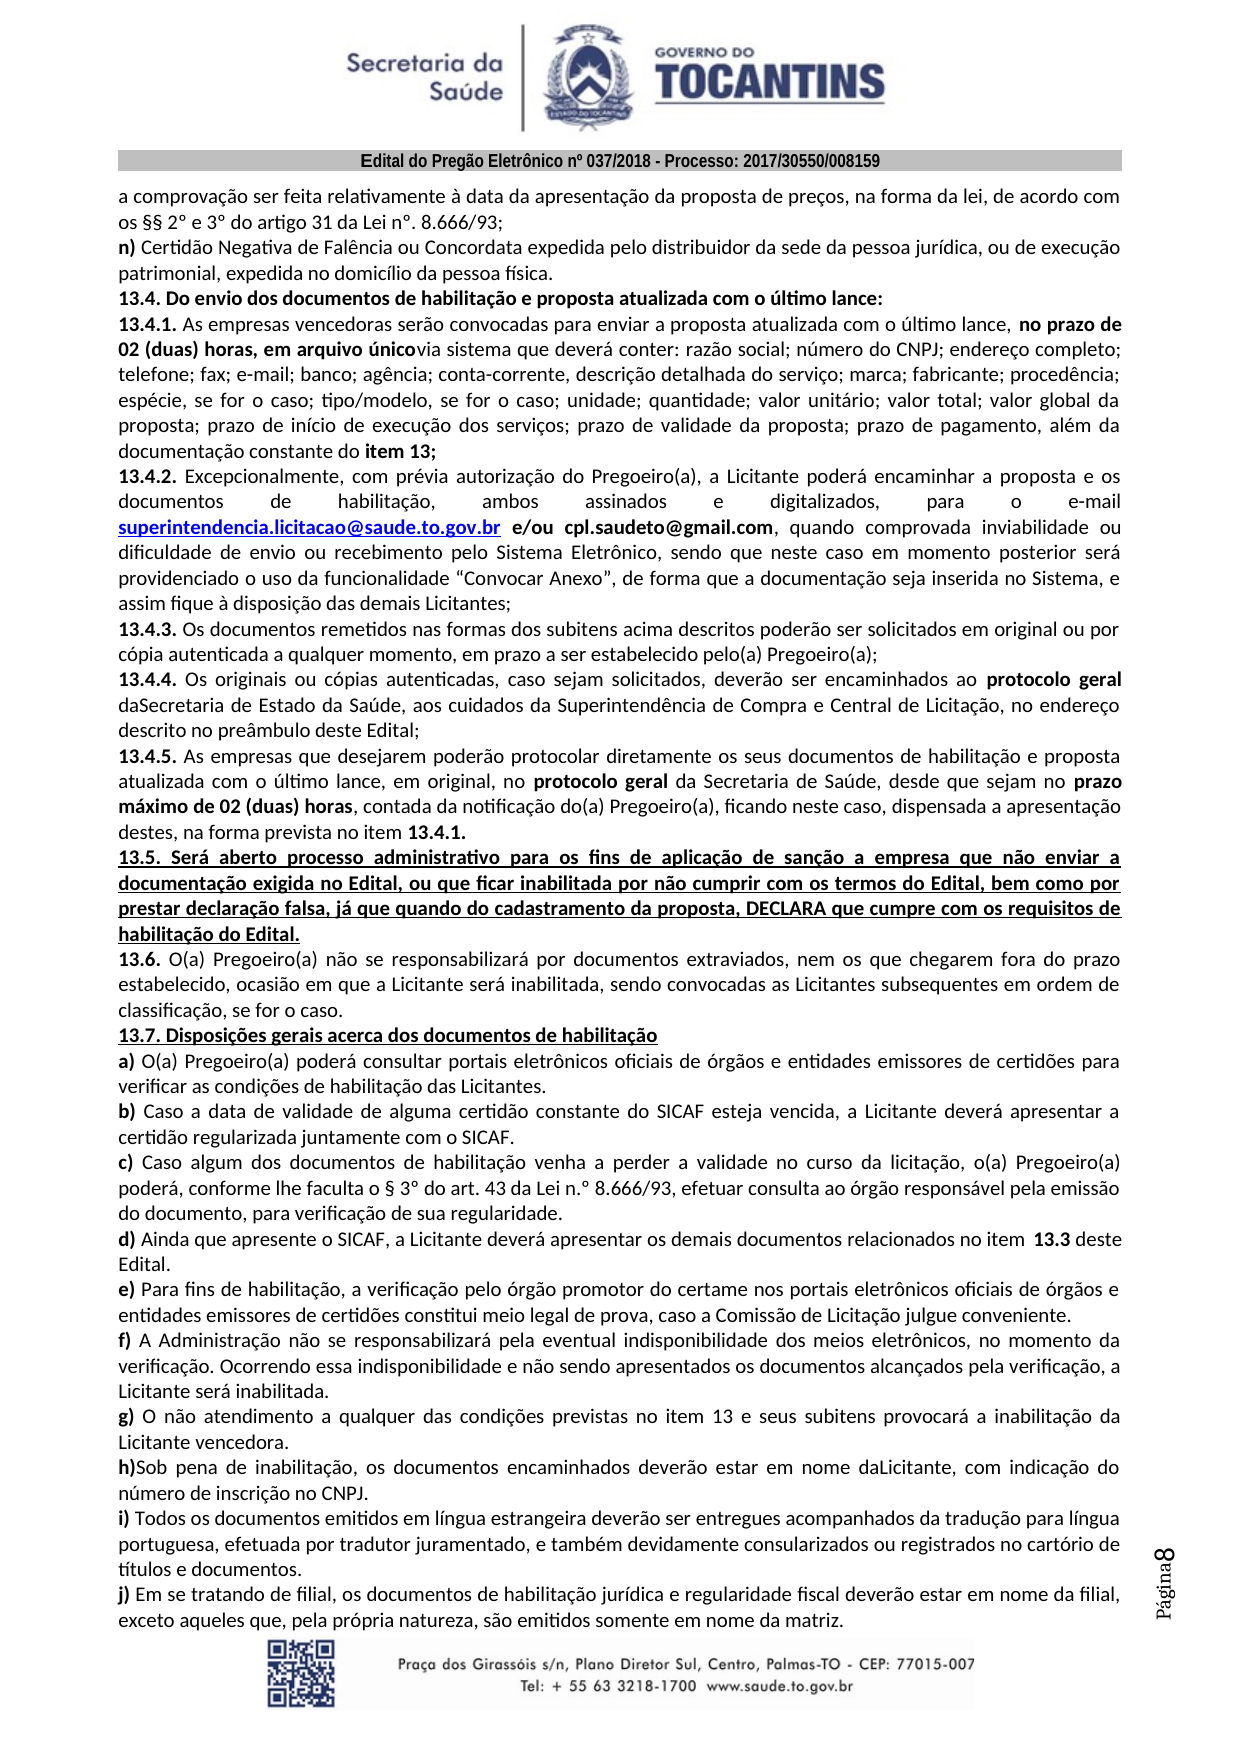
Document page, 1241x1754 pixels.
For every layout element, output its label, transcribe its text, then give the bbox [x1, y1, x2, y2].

text 13.4.1. As empresas vencedoras serão convocadas para enviar a proposta atualizada com o último lance, no prazo de 02 (duas) horas, em arquivo únicovia sistema que deverá conter: razão social; número do CNPJ; endereço completo; telefone; fax; e-mail; banco; agência; conta-corrente, descrição detalhada do serviço; marca; fabricante; procedência; espécie, se for o caso; tipo/modelo, se for o caso; unidade; quantidade; valor unitário; valor total; valor global da proposta; prazo de início de execução dos serviços; prazo de validade da proposta; prazo de pagamento, além da documentação constante do item 13; [118, 311, 1122, 463]
text 13.5. Será aberto processo administrativo para os fins de aplicação de sanção a empresa que não enviar a documentação exigida no Edital, ou que ficar inabilitada por não cumprir com os termos do Edital, bem como por prestar declaração falsa, já que quando do cadastramento da proposta, DECLARA que cumpre com os requisitos de habilitação do Edital. [118, 918, 1122, 946]
text 13.4.5. As empresas que desejarem poderão protocolar diretamente os seus documentos de habilitação e proposta atualizada com o último lance, em original, no protocolo geral da Secretaria de Saúde, desde que sejam no prazo máximo de 02 (duas) horas, contada da notificação do(a) Pregoeiro(a), ficando neste caso, dispensada a apresentação destes, na forma prevista no item 13.4.1. [118, 743, 1122, 844]
text 13.4. Do envio dos documentos de habilitação e proposta atualizada com o último lance: [118, 285, 1122, 311]
text h)Sob pena de inabilitação, os documentos encaminhados deverão estar em nome daLicitante, com indicação do número de inscrição no CNPJ. [118, 1454, 1122, 1505]
text i) Todos os documentos emitidos em língua estrangeira deverão ser entregues acompanhados da tradução para língua portuguesa, efetuada por tradutor juramentado, e também devidamente consularizados ou registrados no cartório de títulos e documentos. [118, 1505, 1122, 1582]
text c) Caso algum dos documentos de habilitação venha a perder a validade no curso da licitação, o(a) Pregoeiro(a) poderá, conforme lhe faculta o § 3º do art. 43 da Lei n.º 8.666/93, efetuar consulta ao órgão responsável pela emissão do documento, para verificação de sua regularidade. [118, 1149, 1122, 1226]
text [118, 184, 1122, 234]
text f) A Administração não se responsabilizará pela eventual indisponibilidade dos meios eletrônicos, no momento da verificação. Ocorrendo essa indisponibilidade e não sendo apresentados os documentos alcançados pela verificação, a Licitante será inabilitada. [118, 1327, 1122, 1404]
picture [265, 1637, 975, 1710]
text 13.4.3. Os documentos remetidos nas formas dos subitens acima descritos poderão ser solicitados em original ou por cópia autenticada a qualquer momento, em prazo a ser estabelecido pelo(a) Pregoeiro(a); [118, 616, 1122, 667]
text d) Ainda que apresente o SICAF, a Licitante deverá apresentar os demais documentos relacionados no item 13.3 deste Edital. [118, 1226, 1122, 1277]
text 13.6. O(a) Pregoeiro(a) não se responsabilizará por documentos extraviados, nem os que chegarem fora do prazo estabelecido, ocasião em que a Licitante será inabilitada, sendo convocadas as Licitantes subsequentes em ordem de classificação, se for o caso. [118, 946, 1122, 1022]
text 13.4.4. Os originais ou cópias autenticadas, caso sejam solicitados, deverão ser encaminhados ao protocolo geral daSecretaria de Estado da Saúde, aos cuidados da Superintendência de Compra e Central de Licitação, no endereço descrito no preâmbulo deste Edital; [118, 667, 1122, 743]
text a) O(a) Pregoeiro(a) poderá consultar portais eletrônicos oficiais de órgãos e entidades emissores de certidões para verificar as condições de habilitação das Licitantes. [118, 1048, 1122, 1099]
text n) Certidão Negativa de Falência ou Concordata expedida pelo distribuidor da sede da pessoa jurídica, ou de execução patrimonial, expedida no domicílio da pessoa física. [118, 234, 1122, 285]
picture [331, 10, 906, 139]
text g) O não atendimento a qualquer das condições previstas no item 13 e seus subitens provocará a inabilitação da Licitante vencedora. [118, 1404, 1122, 1454]
text j) Em se tratando de filial, os documentos de habilitação jurídica e regularidade fiscal deverão estar em nome da filial, exceto aqueles que, pela própria natureza, são emitidos somente em nome da matriz. [118, 1582, 1122, 1632]
text 13.4.2. Excepcionalmente, com prévia autorização do Pregoeiro(a), a Licitante poderá encaminhar a proposta e os documentos de habilitação, ambos assinados e digitalizados, para o e-mail superintendencia.licitacao@saude.to.gov.br e/ou cpl.saudeto@gmail.com, quando comprovada inviabilidade ou dificuldade de envio ou recebimento pelo Sistema Eletrônico, sendo que neste caso em momento posterior será providenciado o uso da funcionalidade “Convocar Anexo”, de forma que a documentação seja inserida no Sistema, e assim fique à disposição das demais Licitantes; [118, 463, 1122, 616]
text b) Caso a data de validade de alguma certidão constante do SICAF esteja vencida, a Licitante deverá apresentar a certidão regularizada juntamente com o SICAF. [118, 1099, 1122, 1149]
text e) Para fins de habilitação, a verificação pelo órgão promotor do certame nos portais eletrônicos oficiais de órgãos e entidades emissores de certidões constitui meio legal de prova, caso a Comissão de Licitação julgue conveniente. [118, 1277, 1122, 1327]
text 13.7. Disposições gerais acerca dos documentos de habilitação [118, 1022, 1122, 1048]
text 13.5. Será aberto processo administrativo para os fins de aplicação de sanção a empresa que não enviar a documentação exigida no Edital, ou que ficar inabilitada por não cumprir com os termos do Edital, bem como por prestar declaração falsa, já que quando do cadastramento da proposta, DECLARA que cumpre com os requisitos de habilitação do Edital. [118, 844, 1122, 917]
